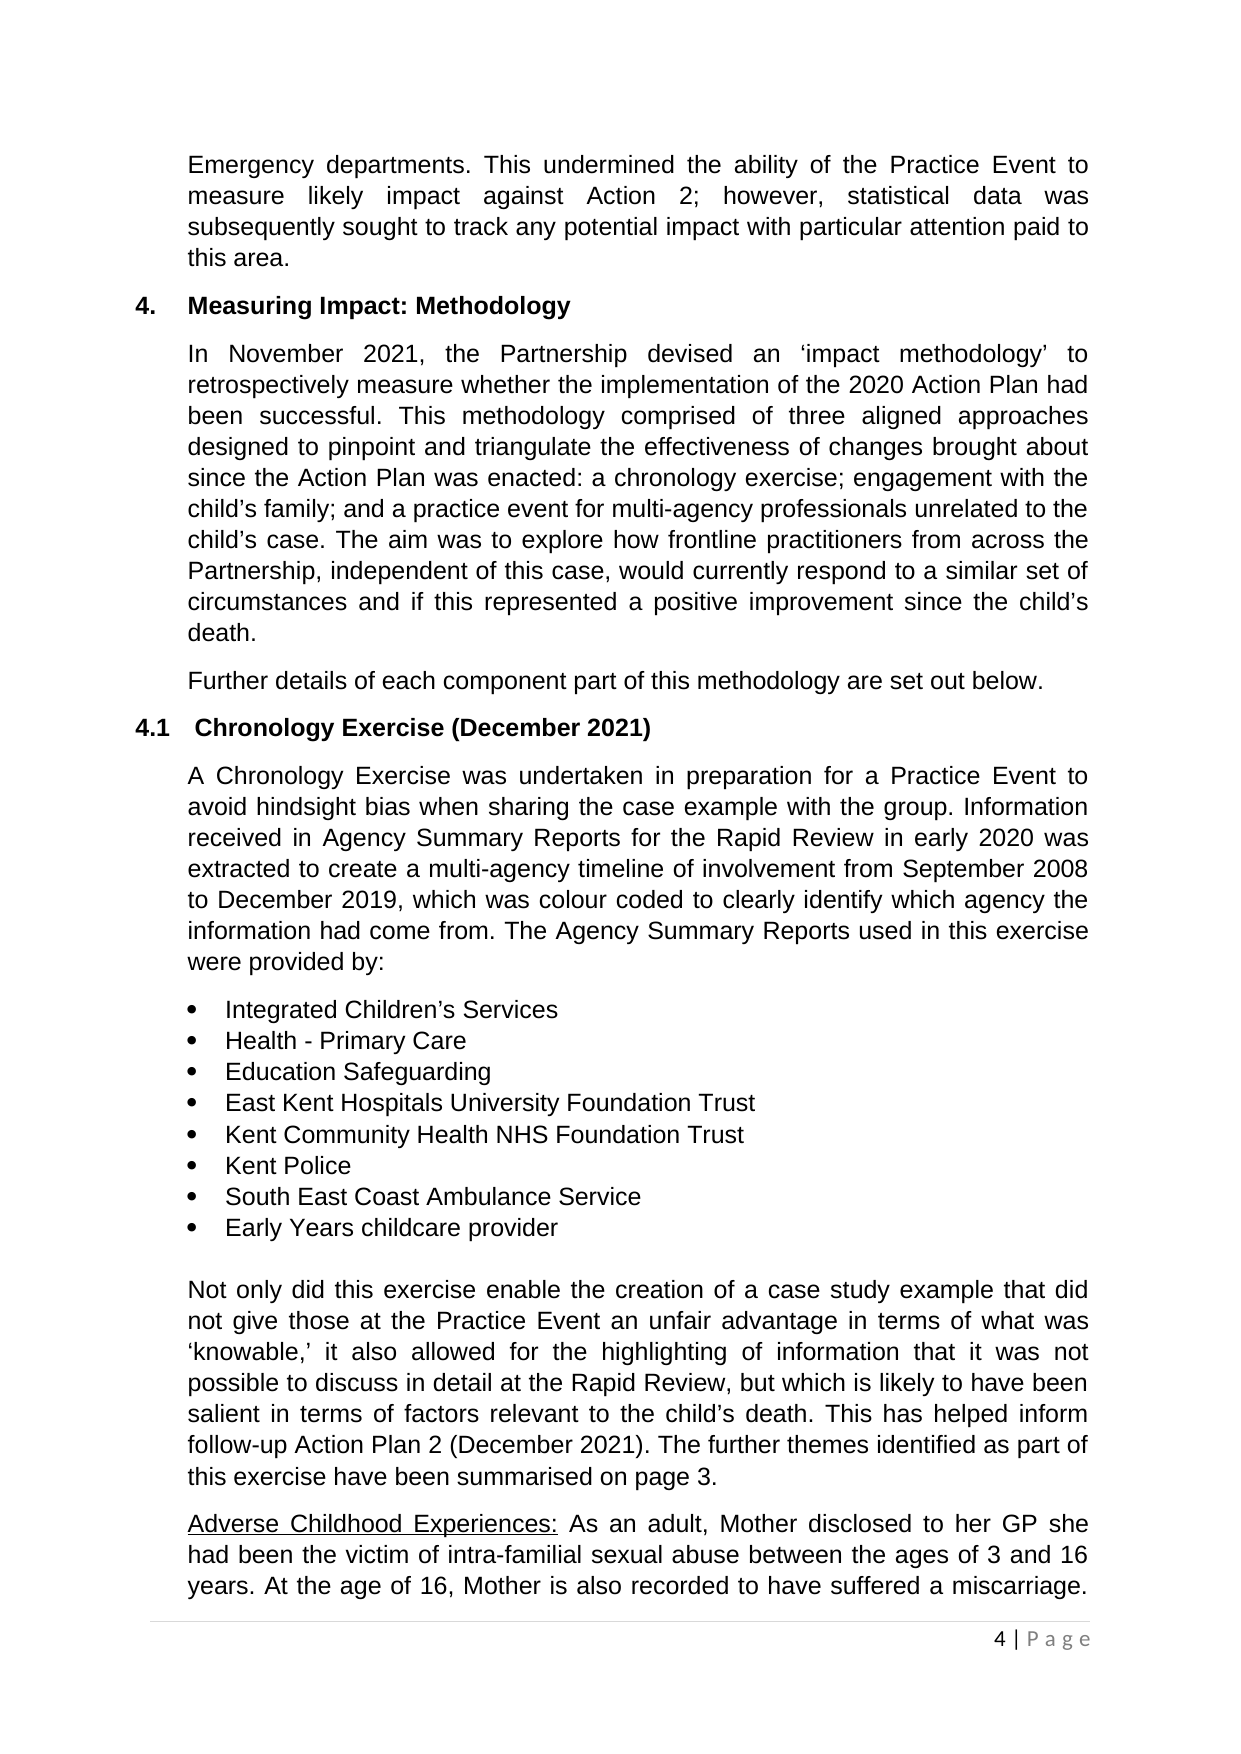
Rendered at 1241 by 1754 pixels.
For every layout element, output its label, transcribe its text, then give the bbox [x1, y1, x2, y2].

list South East Coast Ambulance Service [187, 1182, 1090, 1211]
list Chronology Exercise (December 2021) [135, 713, 1090, 742]
text A Chronology Exercise was undertaken in preparation for a Practice Event to avoid hindsight bias when sharing the case example with the group. Information received in Agency Summary Reports for the Rapid Review in early 2020 was extracted to create a multi-agency timeline of involvement from September 2008 to December 2019, which was colour coded to clearly identify which agency the information had come from. The Agency Summary Reports used in this exercise were provided by: [187, 761, 1090, 976]
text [187, 1509, 1090, 1600]
list Kent Police [187, 1151, 1090, 1179]
list East Kent Hospitals University Foundation Trust [187, 1088, 1090, 1117]
list Measuring Impact: Methodology [135, 291, 1090, 319]
text Further details of each component part of this methodology are set out below. [187, 666, 1090, 694]
list Early Years childcare provider [187, 1213, 1090, 1242]
list Kent Community Health NHS Foundation Trust [187, 1119, 1090, 1148]
text Not only did this exercise enable the creation of a case study example that did not give those at the Practice Event an unfair advantage in terms of what was ‘knowable,’ it also allowed for the highlighting of information that it was not possible to discuss in detail at the Rapid Review, but which is likely to have been salient in terms of factors relevant to the child’s death. This has helped inform follow-up Action Plan 2 (December 2021). The further themes identified as part of this exercise have been summarised on page 3. [187, 1275, 1090, 1490]
text In November 2021, the Partnership devised an ‘impact methodology’ to retrospectively measure whether the implementation of the 2020 Action Plan had been successful. This methodology comprised of three aligned approaches designed to pinpoint and triangulate the effectiveness of changes brought about since the Action Plan was enacted: a chronology exercise; engagement with the child’s family; and a practice event for multi-agency professionals unrelated to the child’s case. The aim was to explore how frontline practitioners from across the Partnership, independent of this case, would currently respond to a similar set of circumstances and if this represented a positive improvement since the child’s death. [187, 338, 1090, 647]
list Health - Primary Care [187, 1026, 1090, 1055]
list Education Safeguarding [187, 1057, 1090, 1086]
list Integrated Children’s Services [187, 995, 1090, 1024]
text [187, 150, 1090, 272]
